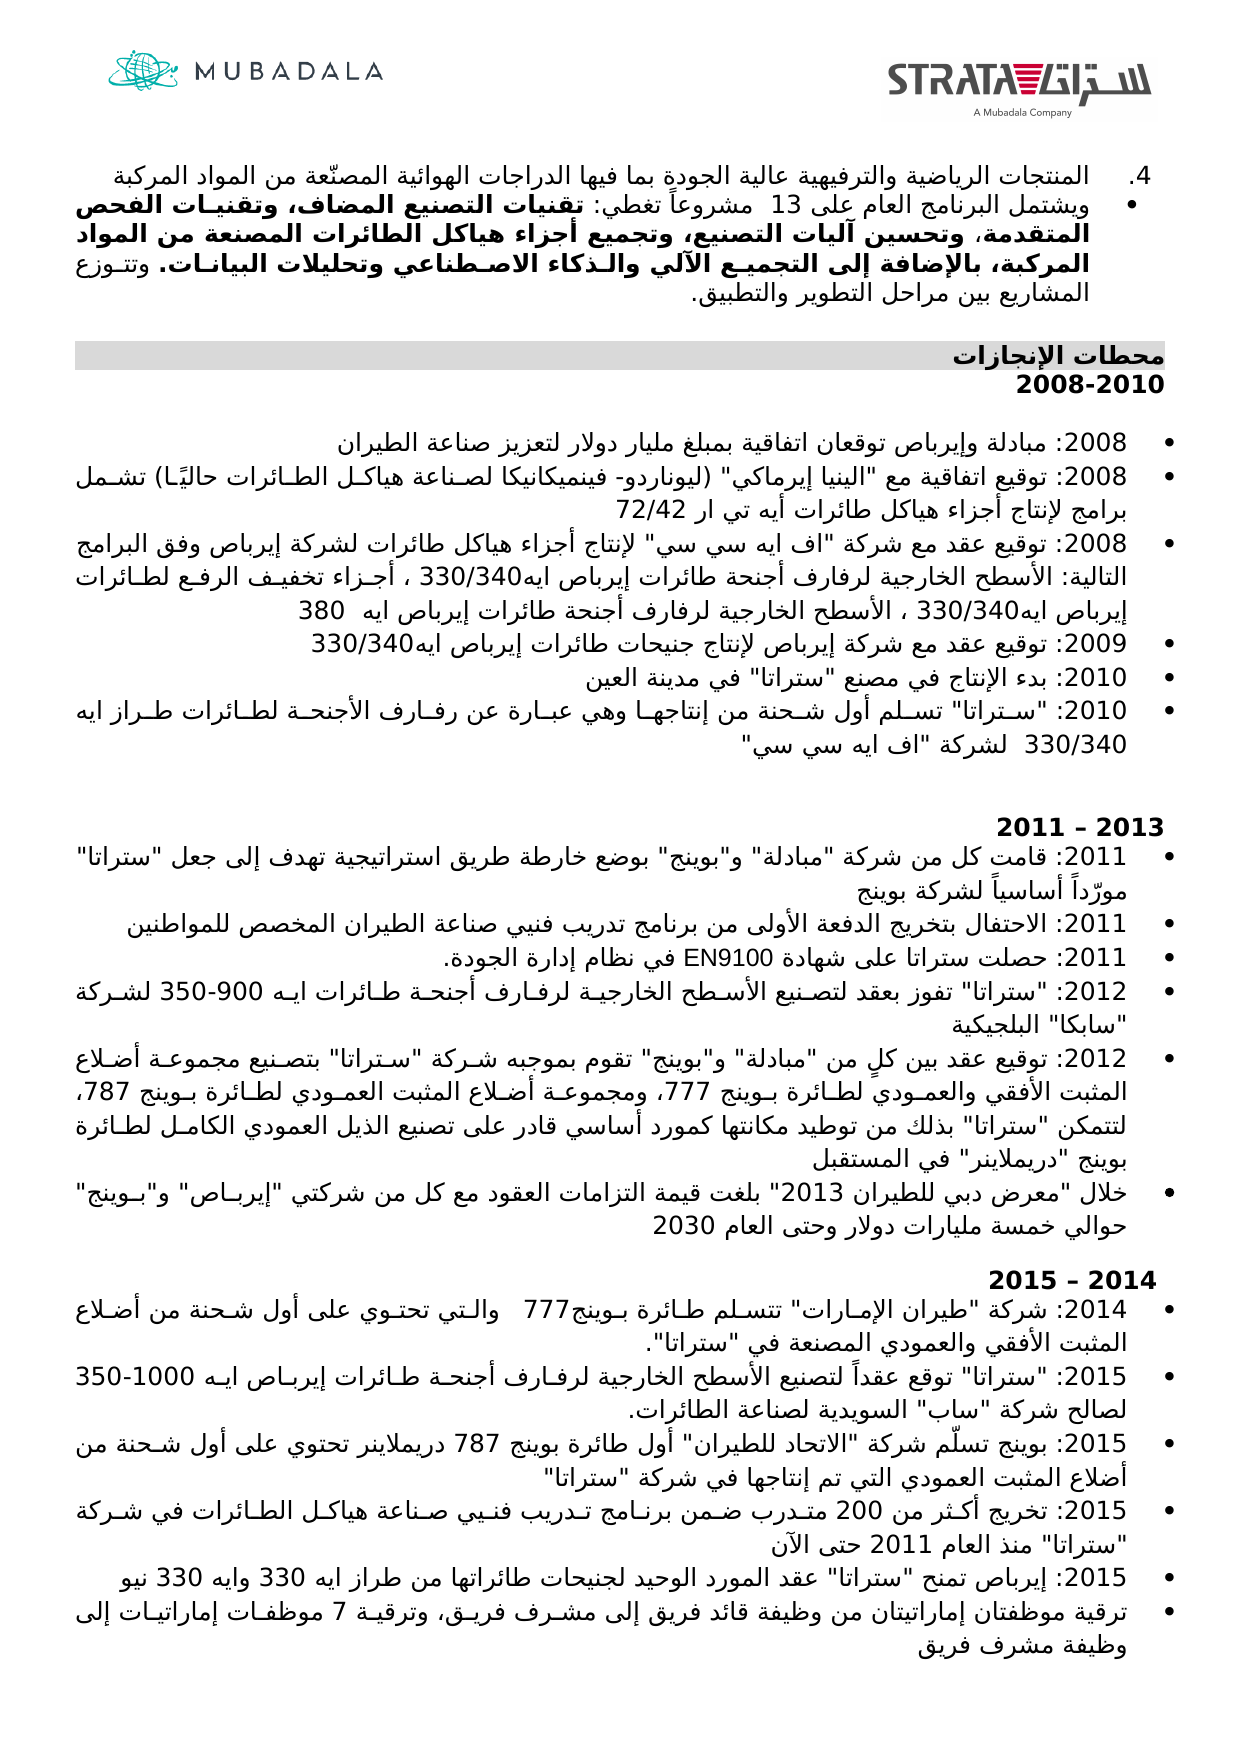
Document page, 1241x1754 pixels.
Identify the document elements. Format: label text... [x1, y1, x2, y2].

list 2011: حصلت ستراتا على شهادة EN9100 في نظام إدارة الجودة. [75, 943, 1165, 972]
picture [106, 38, 387, 102]
list 2012: توقيع عقد بين كلٍ من "مبادلة" و"بوينج" تقوم بموجبه شركة "ستراتا" بتصنيع مجموعة أضلاع المثبت الأفقي والعمودي لطائرة بوينج 777، ومجموعة أضلاع المثبت العمودي لطائرة بوينج 787، لتتمكن "ستراتا" بذلك من توطيد مكانتها كمورد أساسي قادر على تصنيع الذيل العمودي الكامل لطائرة بوينج "دريملاينر" في المستقبل [75, 1044, 1165, 1174]
list ويشتمل البرنامج العام على 13 مشروعاً تغطي: تقنيات التصنيع المضاف، وتقنيات الفحص المتقدمة، وتحسين آليات التصنيع، وتجميع أجزاء هياكل الطائرات المصنعة من المواد المركبة، بالإضافة إلى التجميع الآلي والذكاء الاصطناعي وتحليلات البيانات. وتتوزع المشاريع بين مراحل التطوير والتطبيق. [75, 190, 1128, 307]
list 2008: توقيع عقد مع شركة "اف ايه سي سي" لإنتاج أجزاء هياكل طائرات لشركة إيرباص وفق البرامج التالية: الأسطح الخارجية لرفارف أجنحة طائرات إيرباص ايه330/340 ، أجزاء تخفيف الرفع لطائرات إيرباص ايه330/340 ، الأسطح الخارجية لرفارف أجنحة طائرات إيرباص ايه 380 [75, 529, 1165, 625]
list 2015: بوينج تسلّم شركة "الاتحاد للطيران" أول طائرة بوينج 787 دريملاينر تحتوي على أول شحنة من أضلاع المثبت العمودي التي تم إنتاجها في شركة "ستراتا" [75, 1429, 1165, 1492]
text محطات الإنجازات [75, 341, 1165, 370]
list خلال "معرض دبي للطيران 2013" بلغت قيمة التزامات العقود مع كل من شركتي "إيرباص" و"بوينج" حوالي خمسة مليارات دولار وحتى العام 2030 [75, 1178, 1165, 1241]
text 2014 – 2015 [75, 1266, 1165, 1295]
list 2008: توقيع اتفاقية مع "الينيا إيرماكي" (ليوناردو- فينميكانيكا لصناعة هياكل الطائرات حاليًا) تشمل برامج لإنتاج أجزاء هياكل طائرات أيه تي ار 72/42 [75, 462, 1165, 524]
list 2010: بدء الإنتاج في مصنع "ستراتا" في مدينة العين [75, 663, 1165, 692]
list 2010: "ستراتا" تسلم أول شحنة من إنتاجها وهي عبارة عن رفارف الأجنحة لطائرات طراز ايه330/340 لشركة "اف ايه سي سي" [75, 697, 1165, 759]
list 2015: إيرباص تمنح "ستراتا" عقد المورد الوحيد لجنيحات طائراتها من طراز ايه 330 وايه 330 نيو [75, 1563, 1165, 1593]
text 2013 – 2011 [75, 813, 1165, 842]
list 2011: قامت كل من شركة "مبادلة" و"بوينج" بوضع خارطة طريق استراتيجية تهدف إلى جعل "ستراتا" مورّداً أساسياً لشركة بوينج [75, 842, 1165, 905]
list 2011: الاحتفال بتخريج الدفعة الأولى من برنامج تدريب فنيي صناعة الطيران المخصص للمواطنين [75, 909, 1165, 939]
list 2014: شركة "طيران الإمارات" تتسلم طائرة بوينج777 والتي تحتوي على أول شحنة من أضلاع المثبت الأفقي والعمودي المصنعة في "ستراتا". [75, 1295, 1165, 1358]
list 2008: مبادلة وإيرباص توقعان اتفاقية بمبلغ مليار دولار لتعزيز صناعة الطيران [75, 428, 1165, 457]
text 2008-2010 [75, 370, 1165, 399]
list 2015: تخريج أكثر من 200 متدرب ضمن برنامج تدريب فنيي صناعة هياكل الطائرات في شركة "ستراتا" منذ العام 2011 حتى الآن [75, 1496, 1165, 1559]
picture [881, 57, 1158, 122]
list 2009: توقيع عقد مع شركة إيرباص لإنتاج جنيحات طائرات إيرباص ايه330/340 [75, 629, 1165, 659]
list المنتجات الرياضية والترفيهية عالية الجودة بما فيها الدراجات الهوائية المصنّعة من المواد المركبة [75, 161, 1128, 190]
list ترقية موظفتان إماراتيتان من وظيفة قائد فريق إلى مشرف فريق، وترقية 7 موظفات إماراتيات إلى وظيفة مشرف فريق [75, 1597, 1165, 1660]
list 2012: "ستراتا" تفوز بعقد لتصنيع الأسطح الخارجية لرفارف أجنحة طائرات ايه 900-350 لشركة "سابكا" البلجيكية [75, 977, 1165, 1039]
list 2015: "ستراتا" توقع عقداً لتصنيع الأسطح الخارجية لرفارف أجنحة طائرات إيرباص ايه 1000-350 لصالح شركة "ساب" السويدية لصناعة الطائرات. [75, 1362, 1165, 1425]
